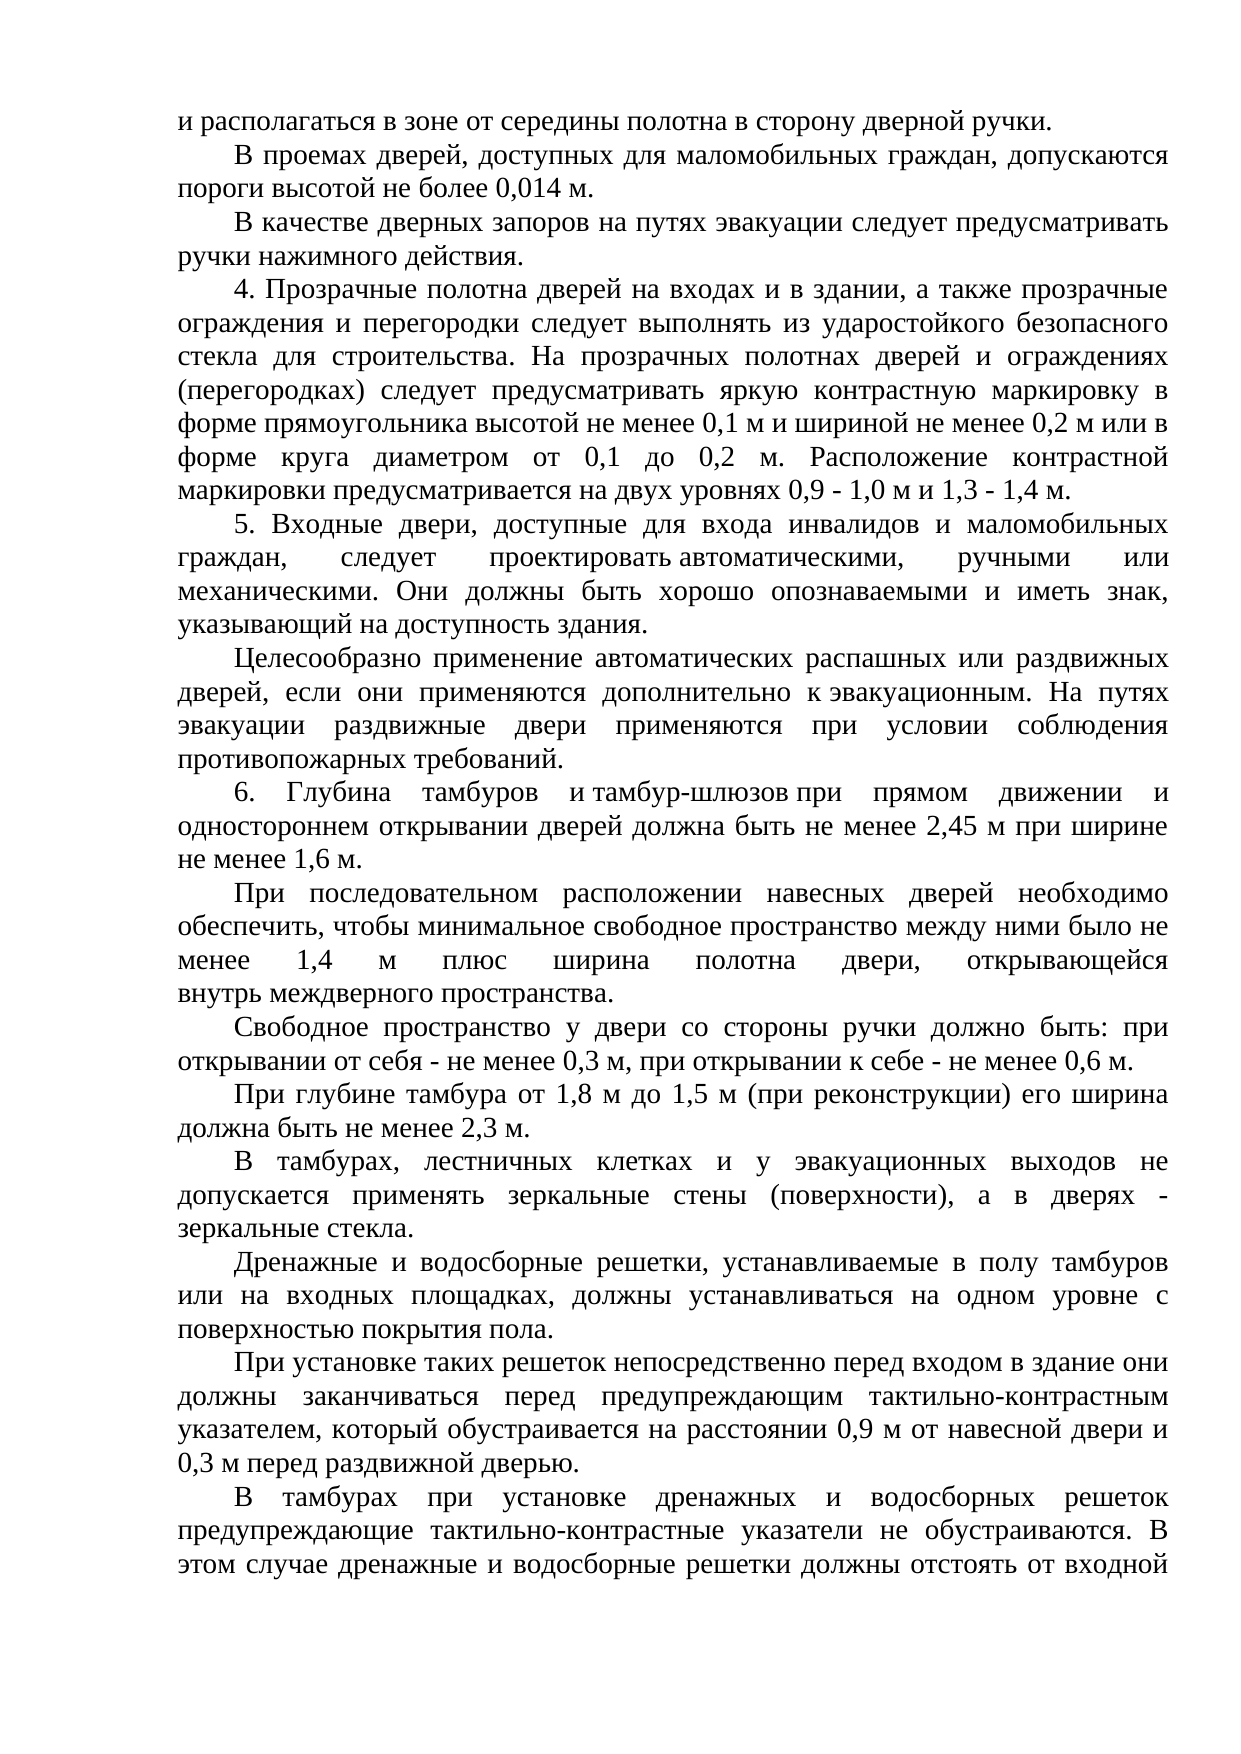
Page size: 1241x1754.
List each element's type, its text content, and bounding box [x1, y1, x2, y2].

text При глубине тамбура от 1,8 м до 1,5 м (при реконструкции) его ширина должна быть не менее 2,3 м. [177, 1076, 1169, 1143]
text 4. Прозрачные полотна дверей на входах и в здании, а также прозрачные ограждения и перегородки следует выполнять из ударостойкого безопасного стекла для строительства. На прозрачных полотнах дверей и ограждениях (перегородках) следует предусматривать яркую контрастную маркировку в форме прямоугольника высотой не менее 0,1 м и шириной не менее 0,2 м или в форме круга диаметром от 0,1 до 0,2 м. Расположение контрастной маркировки предусматривается на двух уровнях 0,9 - 1,0 м и 1,3 - 1,4 м. [177, 271, 1169, 506]
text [177, 103, 1169, 137]
text При установке таких решеток непосредственно перед входом в здание они должны заканчиваться перед предупреждающим тактильно-контрастным указателем, который обустраивается на расстоянии 0,9 м от навесной двери и 0,3 м перед раздвижной дверью. [177, 1344, 1169, 1479]
text Целесообразно применение автоматических распашных или раздвижных дверей, если они применяются дополнительно к эвакуационным. На путях эвакуации раздвижные двери применяются при условии соблюдения противопожарных требований. [177, 640, 1169, 774]
text Свободное пространство у двери со стороны ручки должно быть: при открывании от себя - не менее 0,3 м, при открывании к себе - не менее 0,6 м. [177, 1009, 1169, 1076]
text Дренажные и водосборные решетки, устанавливаемые в полу тамбуров или на входных площадках, должны устанавливаться на одном уровне с поверхностью покрытия пола. [177, 1244, 1169, 1344]
text В тамбурах, лестничных клетках и у эвакуационных выходов не допускается применять зеркальные стены (поверхности), а в дверях - зеркальные стекла. [177, 1143, 1169, 1244]
text 6. Глубина тамбуров и тамбур-шлюзов при прямом движении и одностороннем открывании дверей должна быть не менее 2,45 м при ширине не менее 1,6 м. [177, 774, 1169, 875]
text В проемах дверей, доступных для маломобильных граждан, допускаются пороги высотой не более 0,014 м. [177, 137, 1169, 204]
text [177, 1479, 1169, 1579]
text 5. Входные двери, доступные для входа инвалидов и маломобильных граждан, следует проектировать автоматическими, ручными или механическими. Они должны быть хорошо опознаваемыми и иметь знак, указывающий на доступность здания. [177, 506, 1169, 640]
text При последовательном расположении навесных дверей необходимо обеспечить, чтобы минимальное свободное пространство между ними было не менее 1,4 м плюс ширина полотна двери, открывающейся внутрь междверного пространства. [177, 875, 1169, 1009]
text В качестве дверных запоров на путях эвакуации следует предусматривать ручки нажимного действия. [177, 204, 1169, 271]
